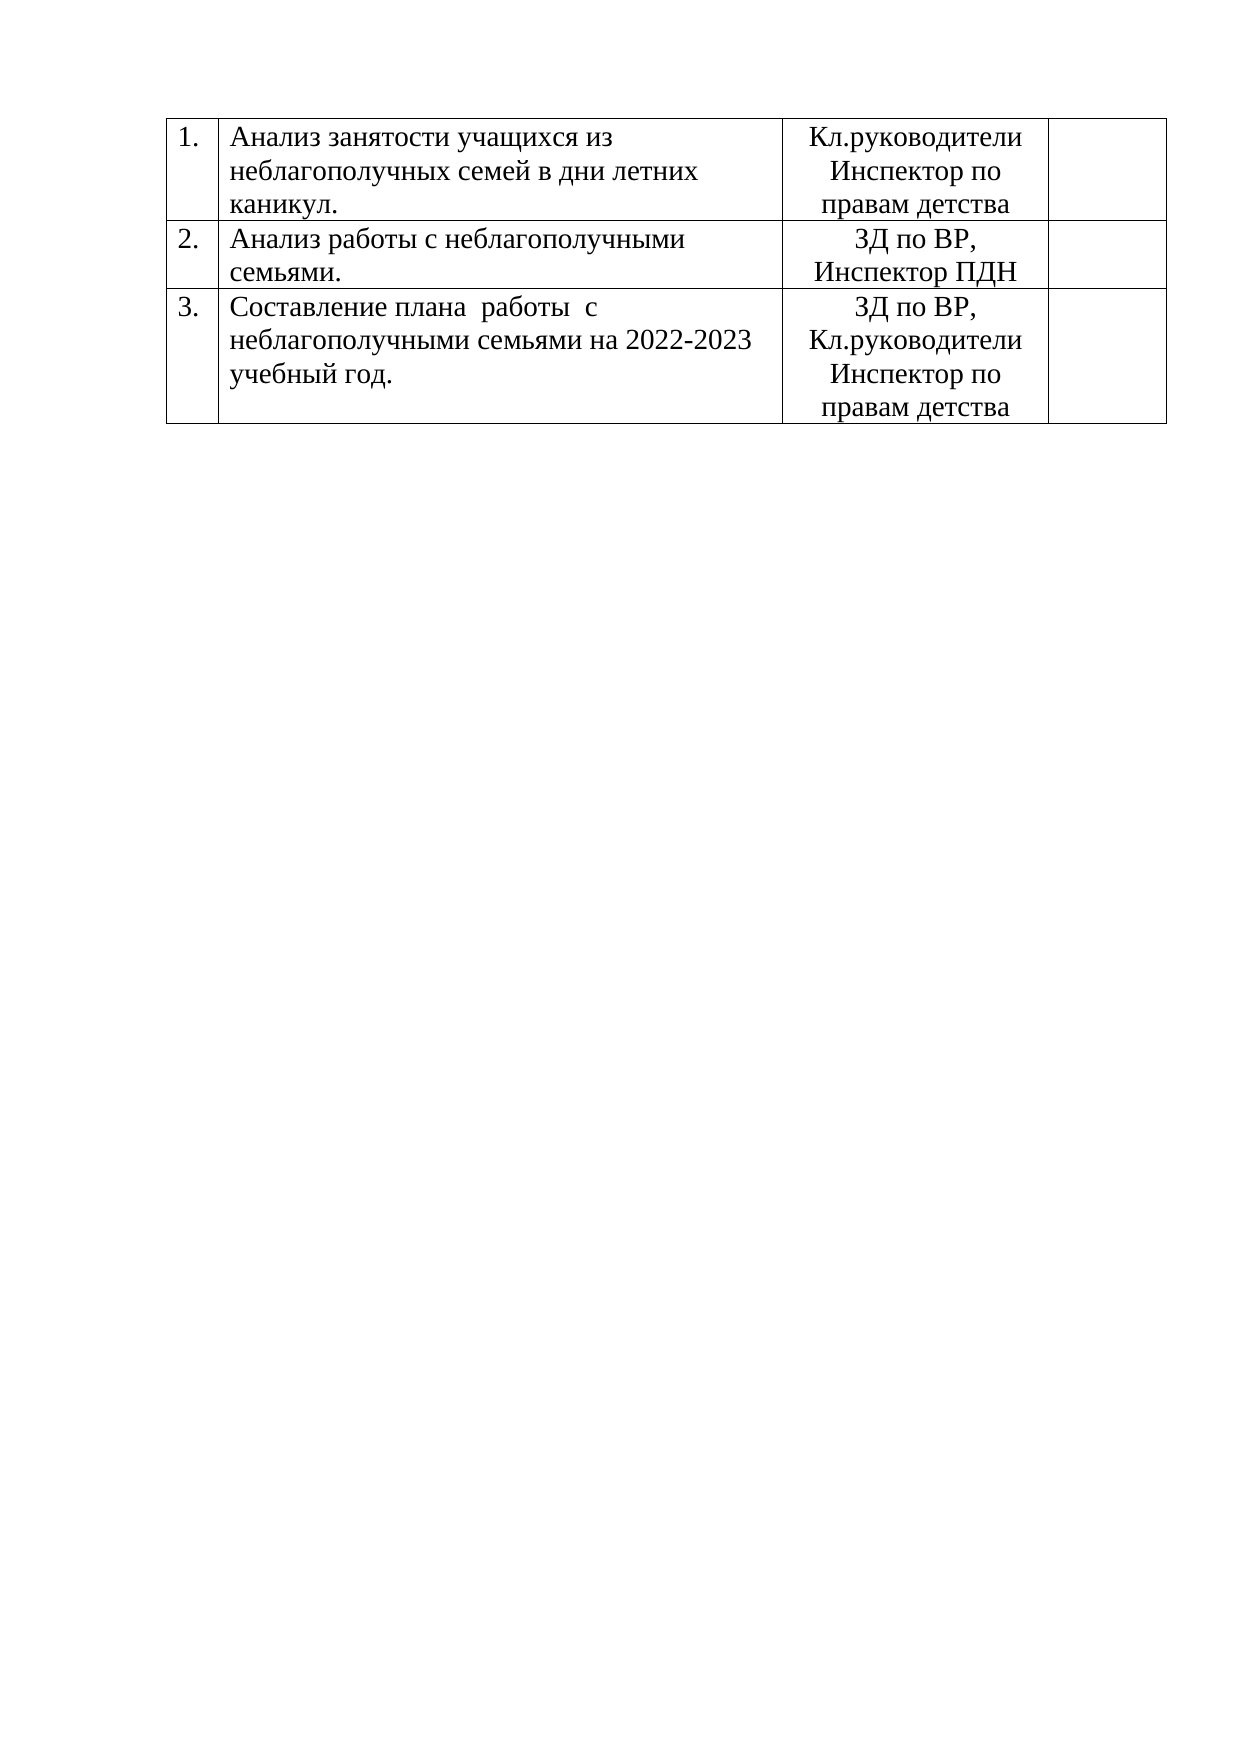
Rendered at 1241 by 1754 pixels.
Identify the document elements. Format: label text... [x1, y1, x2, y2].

table_cell ЗД по ВР, Инспектор ПДН [783, 221, 1048, 288]
table_cell Составление плана работы с неблагополучными семьями на 2022-2023 учебный год. [219, 289, 782, 423]
table_cell [1049, 119, 1166, 220]
table_cell Анализ занятости учащихся из неблагополучных семей в дни летних каникул. [219, 119, 782, 220]
table_cell 1. [167, 119, 218, 220]
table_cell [783, 119, 1048, 220]
table_cell [1049, 221, 1166, 288]
table_cell 2. [167, 221, 218, 288]
table_cell 3. [167, 289, 218, 423]
table_cell [1049, 289, 1166, 423]
table_cell Анализ работы с неблагополучными семьями. [219, 221, 782, 288]
table_cell ЗД по ВР, Кл.руководители Инспектор по правам детства [783, 289, 1048, 423]
